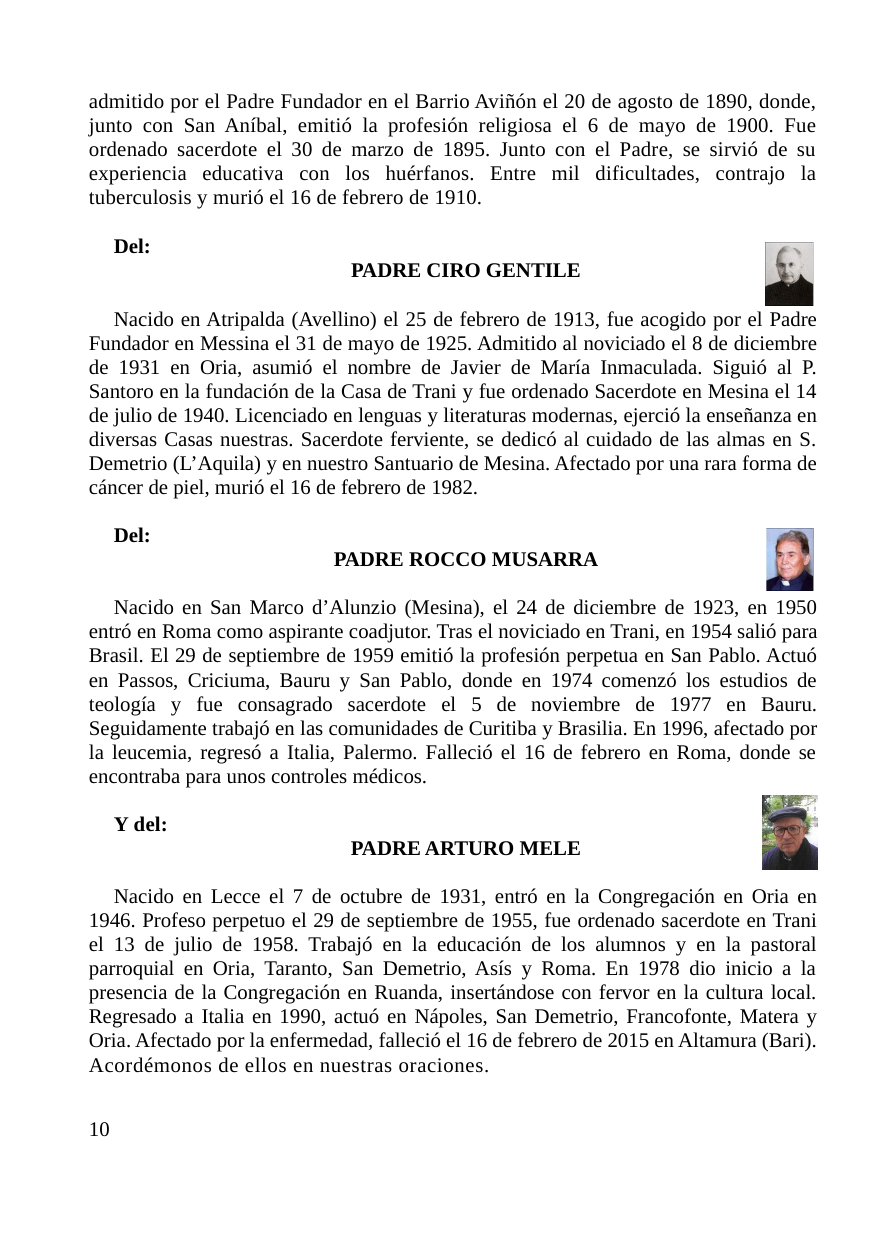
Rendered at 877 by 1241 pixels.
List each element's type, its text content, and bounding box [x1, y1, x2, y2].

text Del: [89, 523, 818, 547]
text Y del: [89, 812, 762, 836]
text Del: [89, 234, 818, 258]
text PADRE ROCCO MUSARRA [89, 547, 766, 571]
text Padre ARTURO MELE [89, 836, 762, 860]
text Nacido en Atripalda (Avellino) el 25 de febrero de 1913, fue acogido por el Padre Fundador en Messina el 31 de mayo de 1925. Admitido al noviciado el 8 de diciembre de 1931 en Oria, asumió el nombre de Javier de María Inmaculada. Siguió al P. Santoro en la fundación de la Casa de Trani y fue ordenado Sacerdote en Mesina el 14 de julio de 1940. Licenciado en lenguas y literaturas modernas, ejerció la enseñanza en diversas Casas nuestras. Sacerdote ferviente, se dedicó al cuidado de las almas en S. Demetrio (L’Aquila) y en nuestro Santuario de Mesina. Afectado por una rara forma de cáncer de piel, murió el 16 de febrero de 1982. [89, 307, 818, 499]
picture [765, 242, 814, 306]
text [89, 89, 818, 209]
picture [766, 528, 814, 591]
text Padre Ciro Gentile [89, 258, 765, 282]
picture [762, 795, 818, 870]
text Nacido en Lecce el 7 de octubre de 1931, entró en la Congregación en Oria en 1946. Profeso perpetuo el 29 de septiembre de 1955, fue ordenado sacerdote en Trani el 13 de julio de 1958. Trabajó en la educación de los alumnos y en la pastoral parroquial en Oria, Taranto, San Demetrio, Asís y Roma. En 1978 dio inicio a la presencia de la Congregación en Ruanda, insertándose con fervor en la cultura local. Regresado a Italia en 1990, actuó en Nápoles, San Demetrio, Francofonte, Matera y Oria. Afectado por la enfermedad, falleció el 16 de febrero de 2015 en Altamura (Bari). Acordémonos de ellos en nuestras oraciones. [89, 884, 818, 1077]
text Nacido en San Marco d’Alunzio (Mesina), el 24 de diciembre de 1923, en 1950 entró en Roma como aspirante coadjutor. Tras el noviciado en Trani, en 1954 salió para Brasil. El 29 de septiembre de 1959 emitió la profesión perpetua en San Pablo. Actuó en Passos, Criciuma, Bauru y San Pablo, donde en 1974 comenzó los estudios de teología y fue consagrado sacerdote el 5 de noviembre de 1977 en Bauru. Seguidamente trabajó en las comunidades de Curitiba y Brasilia. En 1996, afectado por la leucemia, regresó a Italia, Palermo. Falleció el 16 de febrero en Roma, donde se encontraba para unos controles médicos. [89, 595, 818, 788]
